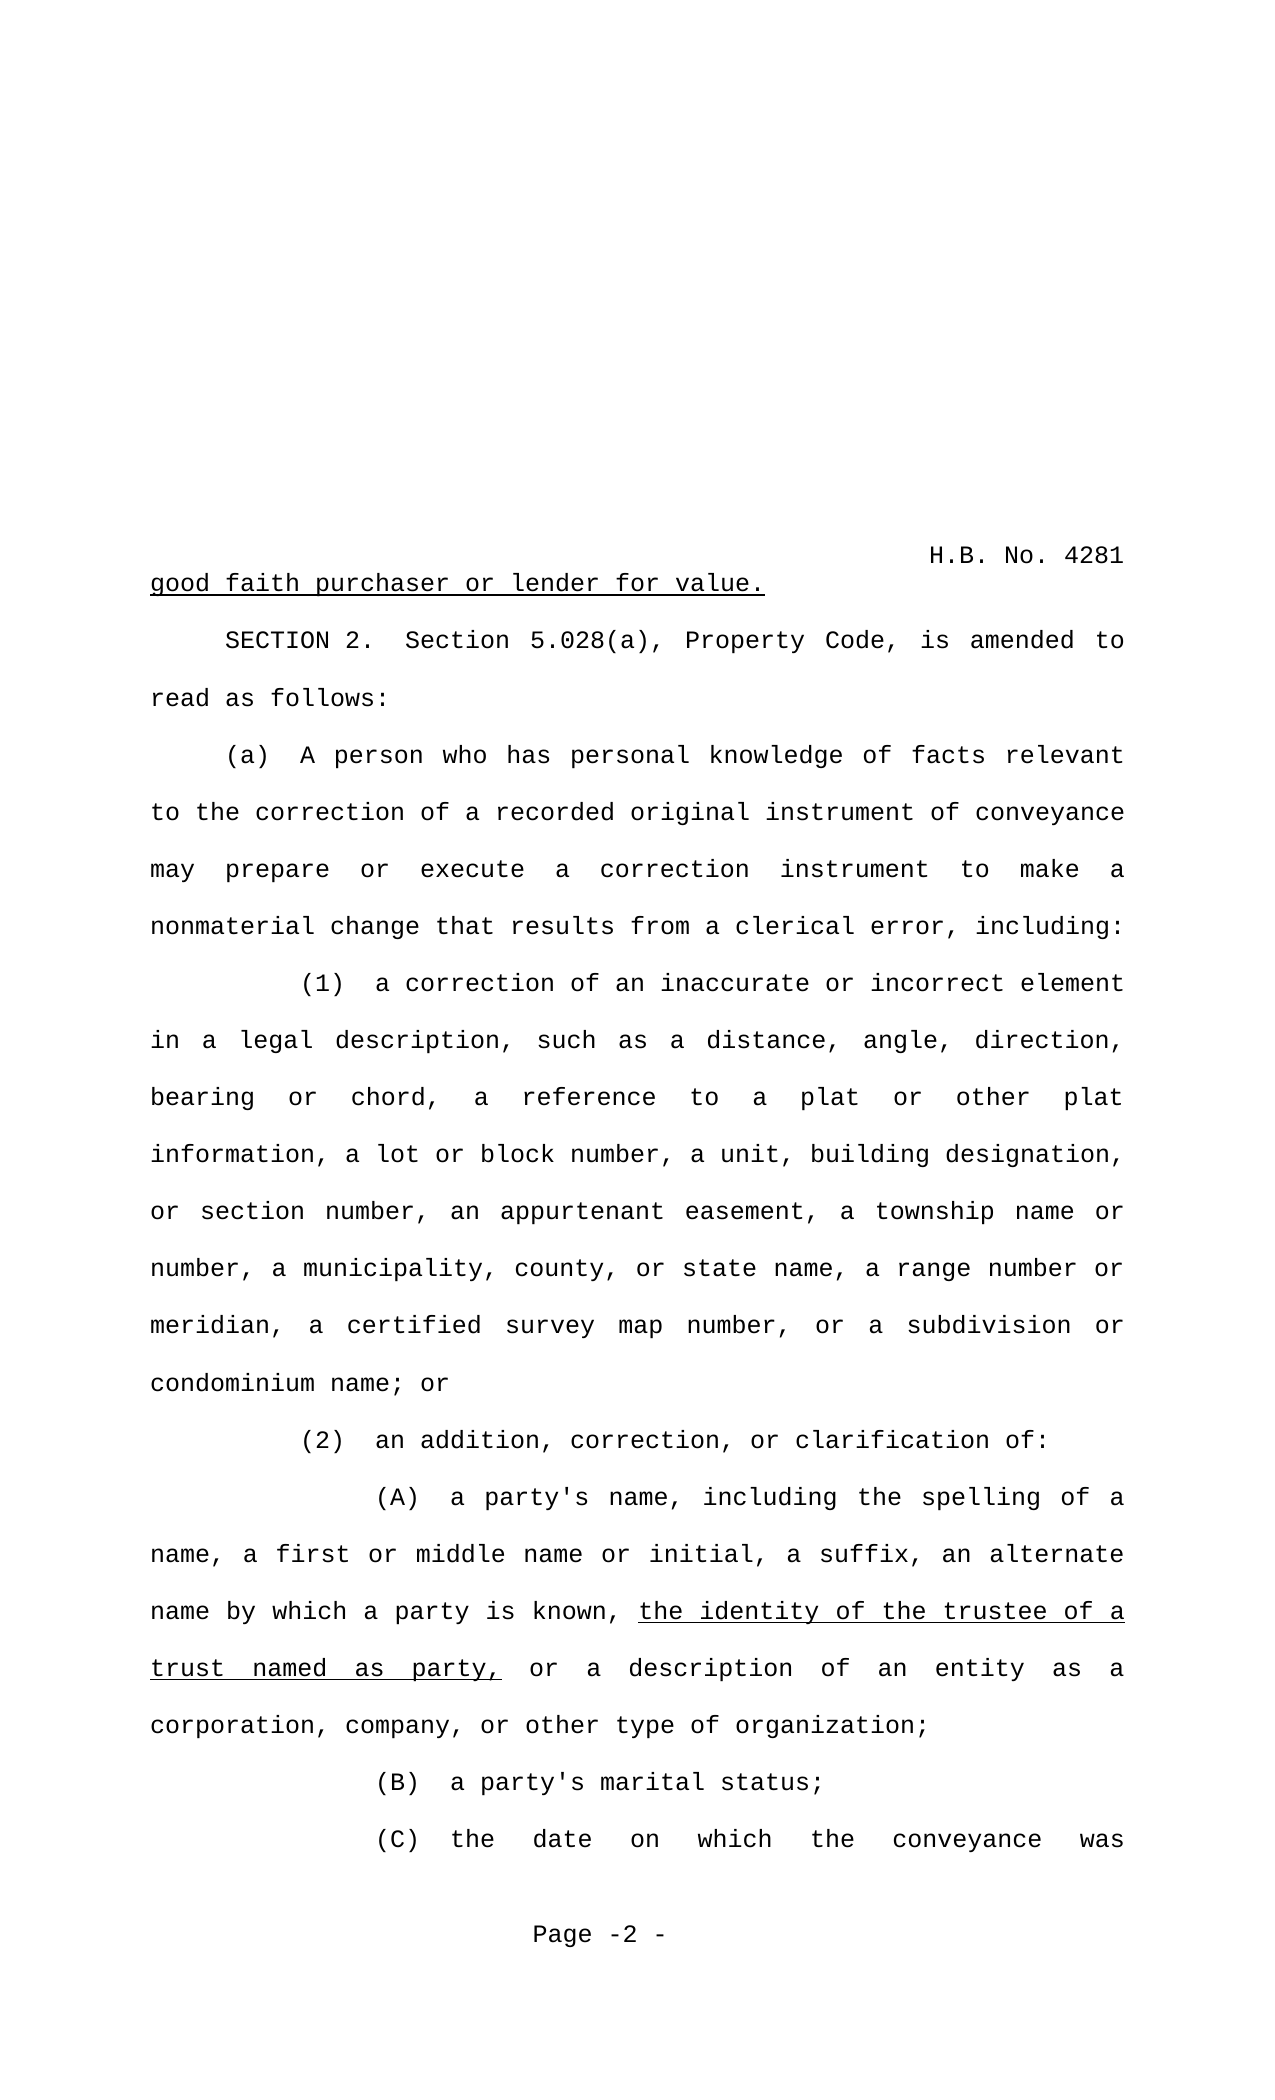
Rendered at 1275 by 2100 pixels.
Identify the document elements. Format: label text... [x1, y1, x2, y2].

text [150, 571, 1125, 599]
text (B) a party's marital status; [150, 1769, 1125, 1798]
text (1) a correction of an inaccurate or incorrect element in a legal description, such as a distance, angle, direction, bearing or chord, a reference to a plat or other plat information, a lot or block number, a unit, building designation, or section number, an appurtenant easement, a township name or number, a municipality, county, or state name, a range number or meridian, a certified survey map number, or a subdivision or condominium name; or [150, 970, 1125, 1398]
text (2) an addition, correction, or clarification of: [150, 1427, 1125, 1456]
text (a) A person who has personal knowledge of facts relevant to the correction of a recorded original instrument of conveyance may prepare or execute a correction instrument to make a nonmaterial change that results from a clerical error, including: [150, 742, 1125, 942]
text (A) a party's name, including the spelling of a name, a first or middle name or initial, a suffix, an alternate name by which a party is known, the identity of the trustee of a trust named as party, or a description of an entity as a corporation, company, or other type of organization; [150, 1484, 1125, 1741]
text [150, 1827, 1125, 1855]
text SECTION 2. Section 5.028(a), Property Code, is amended to read as follows: [150, 628, 1125, 713]
